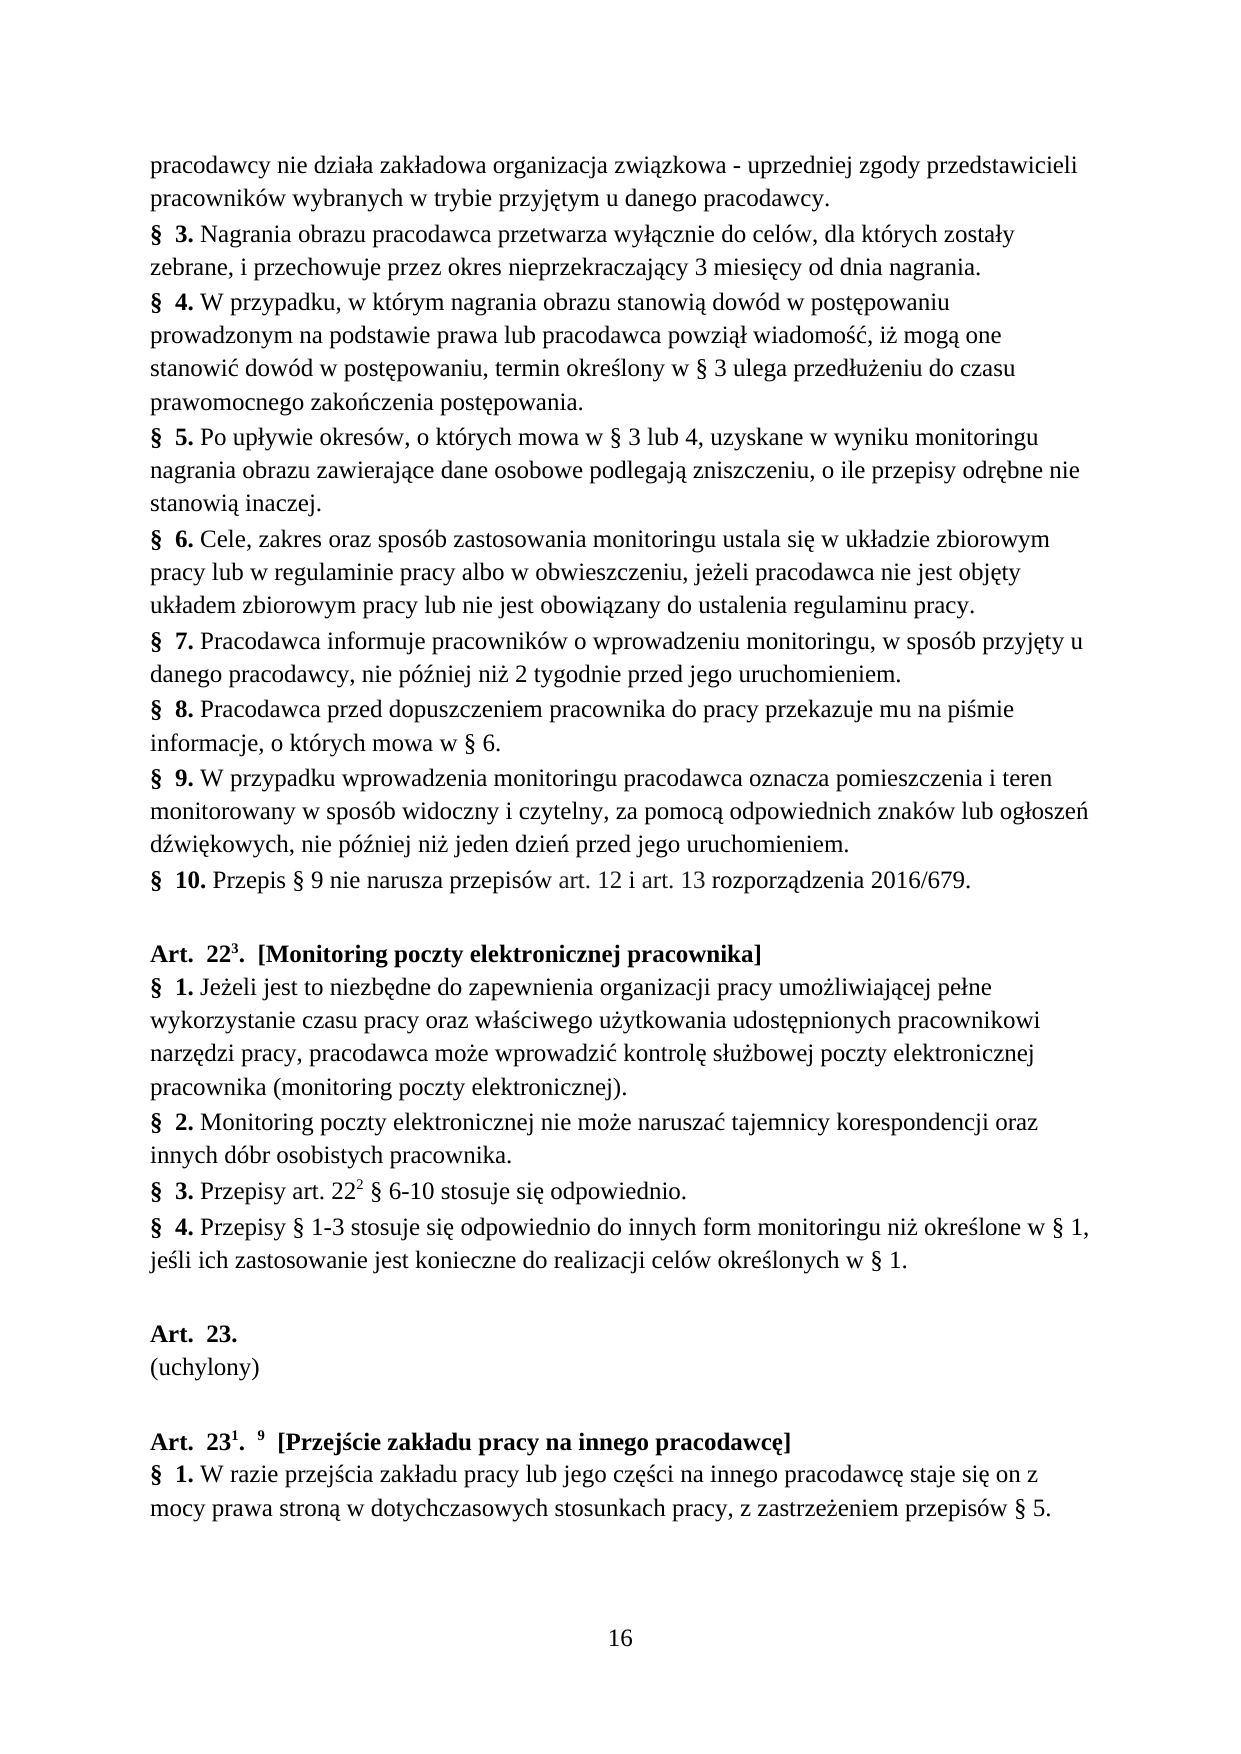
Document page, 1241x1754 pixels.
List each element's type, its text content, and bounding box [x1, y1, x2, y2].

text § 4. W przypadku, w którym nagrania obrazu stanowią dowód w postępowaniu prowadzonym na podstawie prawa lub pracodawca powziął wiadomość, iż mogą one stanowić dowód w postępowaniu, termin określony w § 3 ulega przedłużeniu do czasu prawomocnego zakończenia postępowania. [150, 287, 1090, 415]
text § 9. W przypadku wprowadzenia monitoringu pracodawca oznacza pomieszczenia i teren monitorowany w sposób widoczny i czytelny, za pomocą odpowiednich znaków lub ogłoszeń dźwiękowych, nie później niż jeden dzień przed jego uruchomieniem. [150, 763, 1090, 858]
text § 6. Cele, zakres oraz sposób zastosowania monitoringu ustala się w układzie zbiorowym pracy lub w regulaminie pracy albo w obwieszczeniu, jeżeli pracodawca nie jest objęty układem zbiorowym pracy lub nie jest obowiązany do ustalenia regulaminu pracy. [150, 524, 1090, 619]
text § 1. Jeżeli jest to niezbędne do zapewnienia organizacji pracy umożliwiającej pełne wykorzystanie czasu pracy oraz właściwego użytkowania udostępnionych pracownikowi narzędzi pracy, pracodawca może wprowadzić kontrolę służbowej poczty elektronicznej pracownika (monitoring poczty elektronicznej). [150, 972, 1090, 1100]
text § 2. Monitoring poczty elektronicznej nie może naruszać tajemnicy korespondencji oraz innych dóbr osobistych pracownika. [150, 1107, 1090, 1169]
text (uchylony) [150, 1352, 1090, 1381]
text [150, 150, 1090, 212]
text § 7. Pracodawca informuje pracowników o wprowadzeniu monitoringu, w sposób przyjęty u danego pracodawcy, nie później niż 2 tygodnie przed jego uruchomieniem. [150, 626, 1090, 688]
text Art. 231. 9 [Przejście zakładu pracy na innego pracodawcę] [150, 1427, 1090, 1455]
text Art. 23. [150, 1319, 1090, 1348]
text § 8. Pracodawca przed dopuszczeniem pracownika do pracy przekazuje mu na piśmie informacje, o których mowa w § 6. [150, 694, 1090, 756]
text § 10. Przepis § 9 nie narusza przepisów art. 12 i art. 13 rozporządzenia 2016/679. [150, 865, 1090, 894]
text § 1. W razie przejścia zakładu pracy lub jego części na innego pracodawcę staje się on z mocy prawa stroną w dotychczasowych stosunkach pracy, z zastrzeżeniem przepisów § 5. [150, 1459, 1090, 1521]
text Art. 223. [Monitoring poczty elektronicznej pracownika] [150, 939, 1090, 968]
text § 4. Przepisy § 1-3 stosuje się odpowiednio do innych form monitoringu niż określone w § 1, jeśli ich zastosowanie jest konieczne do realizacji celów określonych w § 1. [150, 1212, 1090, 1273]
text § 5. Po upływie okresów, o których mowa w § 3 lub 4, uzyskane w wyniku monitoringu nagrania obrazu zawierające dane osobowe podlegają zniszczeniu, o ile przepisy odrębne nie stanowią inaczej. [150, 422, 1090, 517]
text § 3. Przepisy art. 222 § 6-10 stosuje się odpowiednio. [150, 1176, 1090, 1205]
text § 3. Nagrania obrazu pracodawca przetwarza wyłącznie do celów, dla których zostały zebrane, i przechowuje przez okres nieprzekraczający 3 miesięcy od dnia nagrania. [150, 219, 1090, 281]
